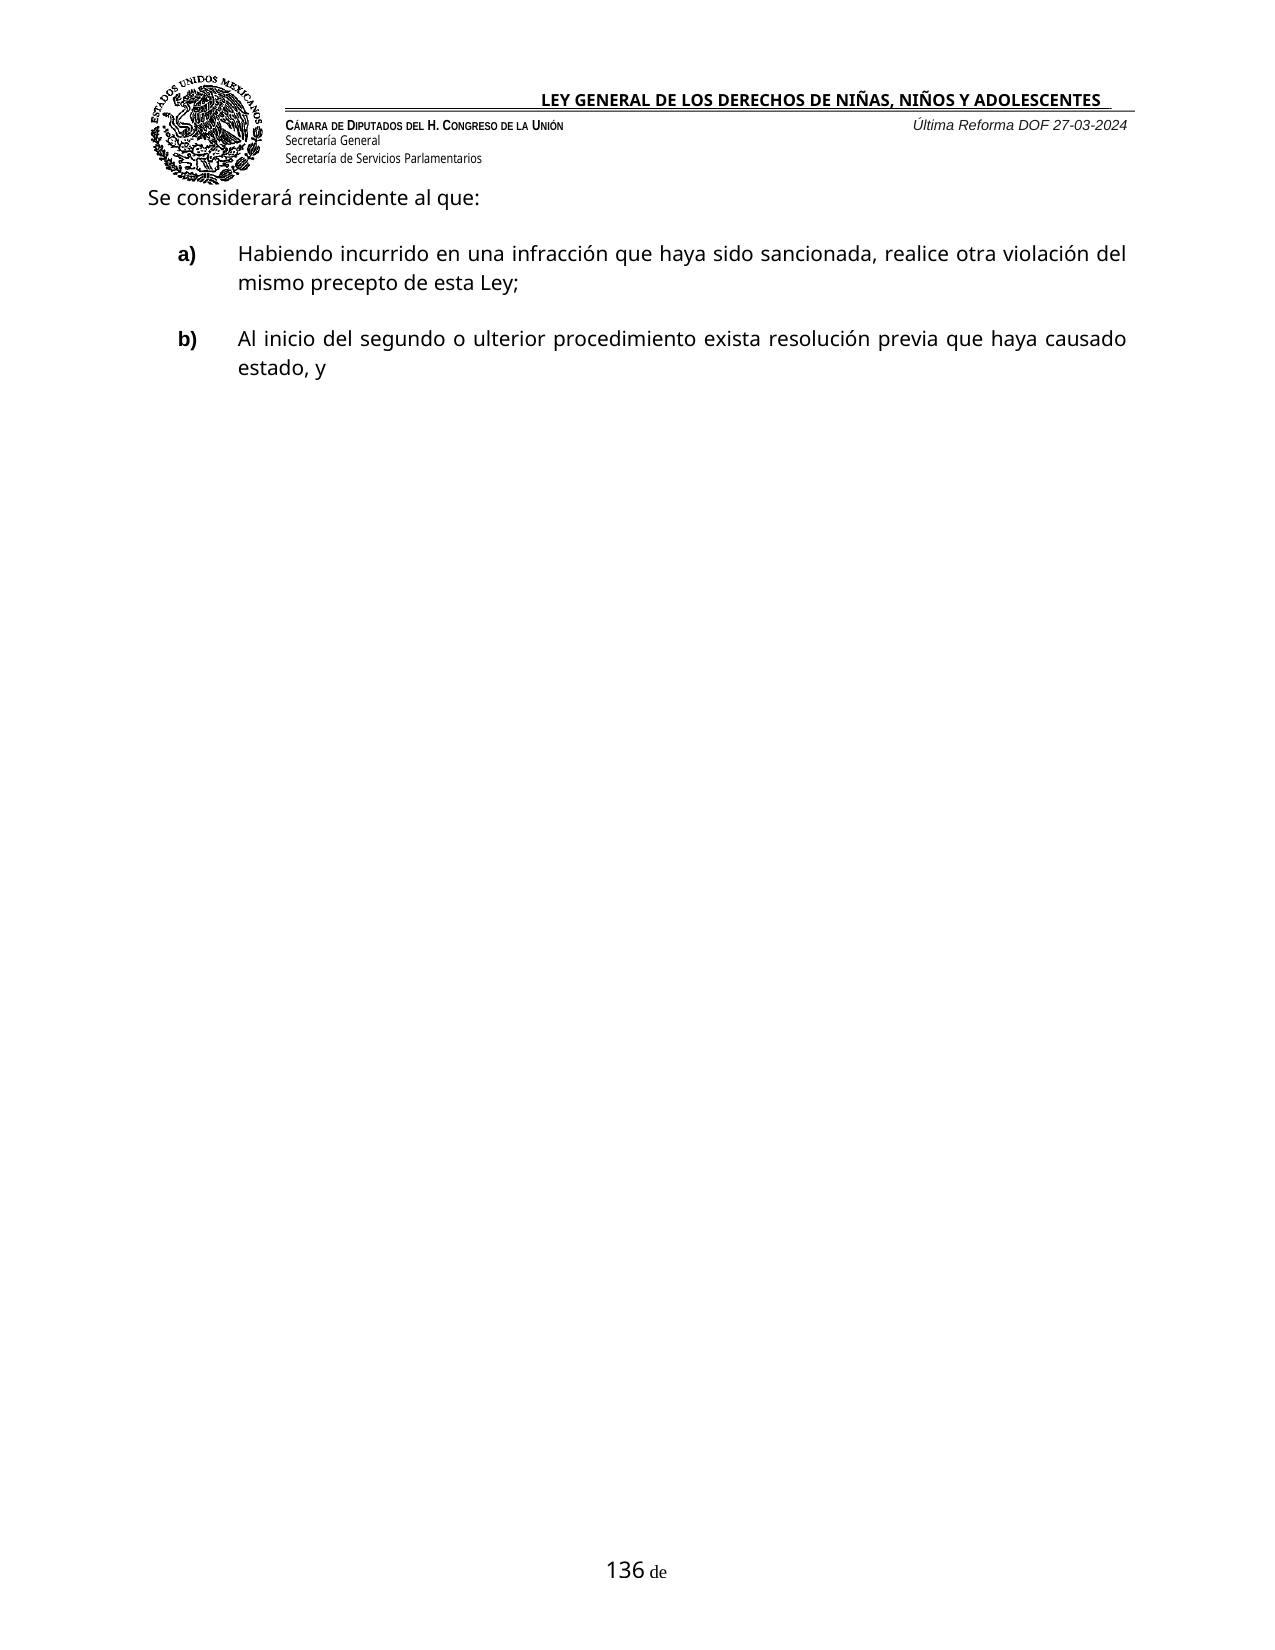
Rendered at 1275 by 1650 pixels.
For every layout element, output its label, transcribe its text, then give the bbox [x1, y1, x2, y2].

text Se considerará reincidente al que: [148, 183, 1139, 212]
list Habiendo incurrido en una infracción que haya sido sancionada, realice otra violación del mismo precepto de esta Ley; [178, 239, 1127, 296]
list Al inicio del segundo o ulterior procedimiento exista resolución previa que haya causado estado, y [178, 324, 1127, 381]
picture [150, 75, 263, 183]
